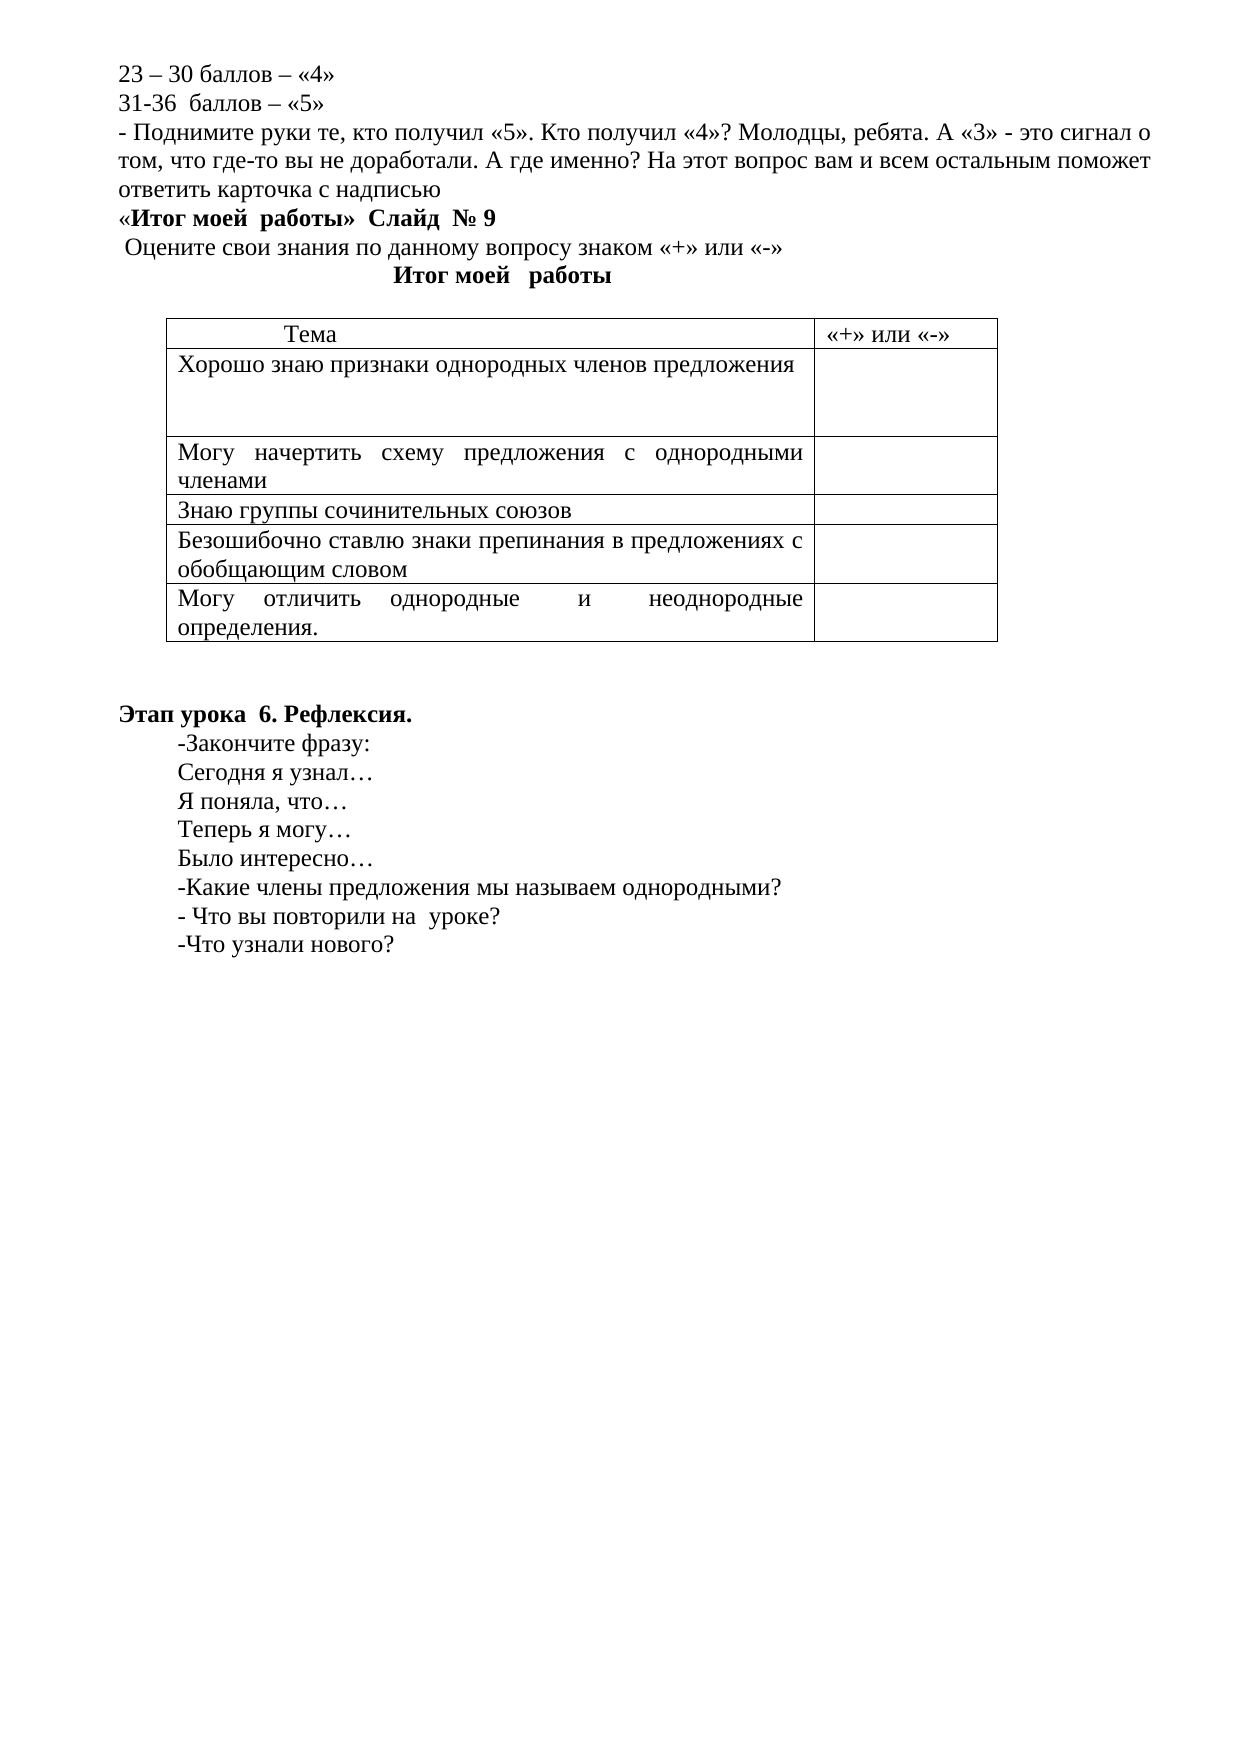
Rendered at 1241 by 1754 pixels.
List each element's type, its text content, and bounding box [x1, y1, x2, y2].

text Оцените свои знания по данному вопросу знаком «+» или «-» [118, 232, 1152, 260]
table_cell Безошибочно ставлю знаки препинания в предложениях с обобщающим словом [167, 525, 814, 582]
text Итог моей работы [118, 260, 1152, 289]
text 23 – 30 баллов – «4» [118, 59, 1152, 88]
text -Какие члены предложения мы называем однородными? [177, 872, 1152, 901]
text - Поднимите руки те, кто получил «5». Кто получил «4»? Молодцы, ребята. А «3» - это сигнал о том, что где-то вы не доработали. А где именно? На этот вопрос вам и всем остальным поможет ответить карточка с надписью [118, 117, 1152, 203]
table_cell Могу начертить схему предложения с однородными членами [167, 437, 814, 494]
text -Что узнали нового? [177, 929, 1152, 958]
text Сегодня я узнал… [177, 757, 1152, 786]
text - Что вы повторили на уроке? [177, 901, 1152, 929]
table_cell [815, 349, 997, 436]
text Теперь я могу… [177, 814, 1152, 843]
table_cell Хорошо знаю признаки однородных членов предложения [167, 349, 814, 436]
text 31-36 баллов – «5» [118, 88, 1152, 117]
text Я поняла, что… [177, 786, 1152, 814]
text Этап урока 6. Рефлексия. [118, 699, 1152, 728]
text -Закончите фразу: [177, 728, 1152, 757]
text Было интересно… [177, 843, 1152, 872]
table_cell [815, 525, 997, 582]
table_cell [815, 584, 997, 641]
table_cell Знаю группы сочинительных союзов [167, 495, 814, 524]
table_cell Могу отличить однородные и неоднородные определения. [167, 584, 814, 641]
table_cell [815, 437, 997, 494]
text «Итог моей работы» Слайд № 9 [118, 203, 1152, 232]
table_header Тема [167, 319, 814, 348]
table_cell [815, 495, 997, 524]
table_header «+» или «-» [815, 319, 997, 348]
